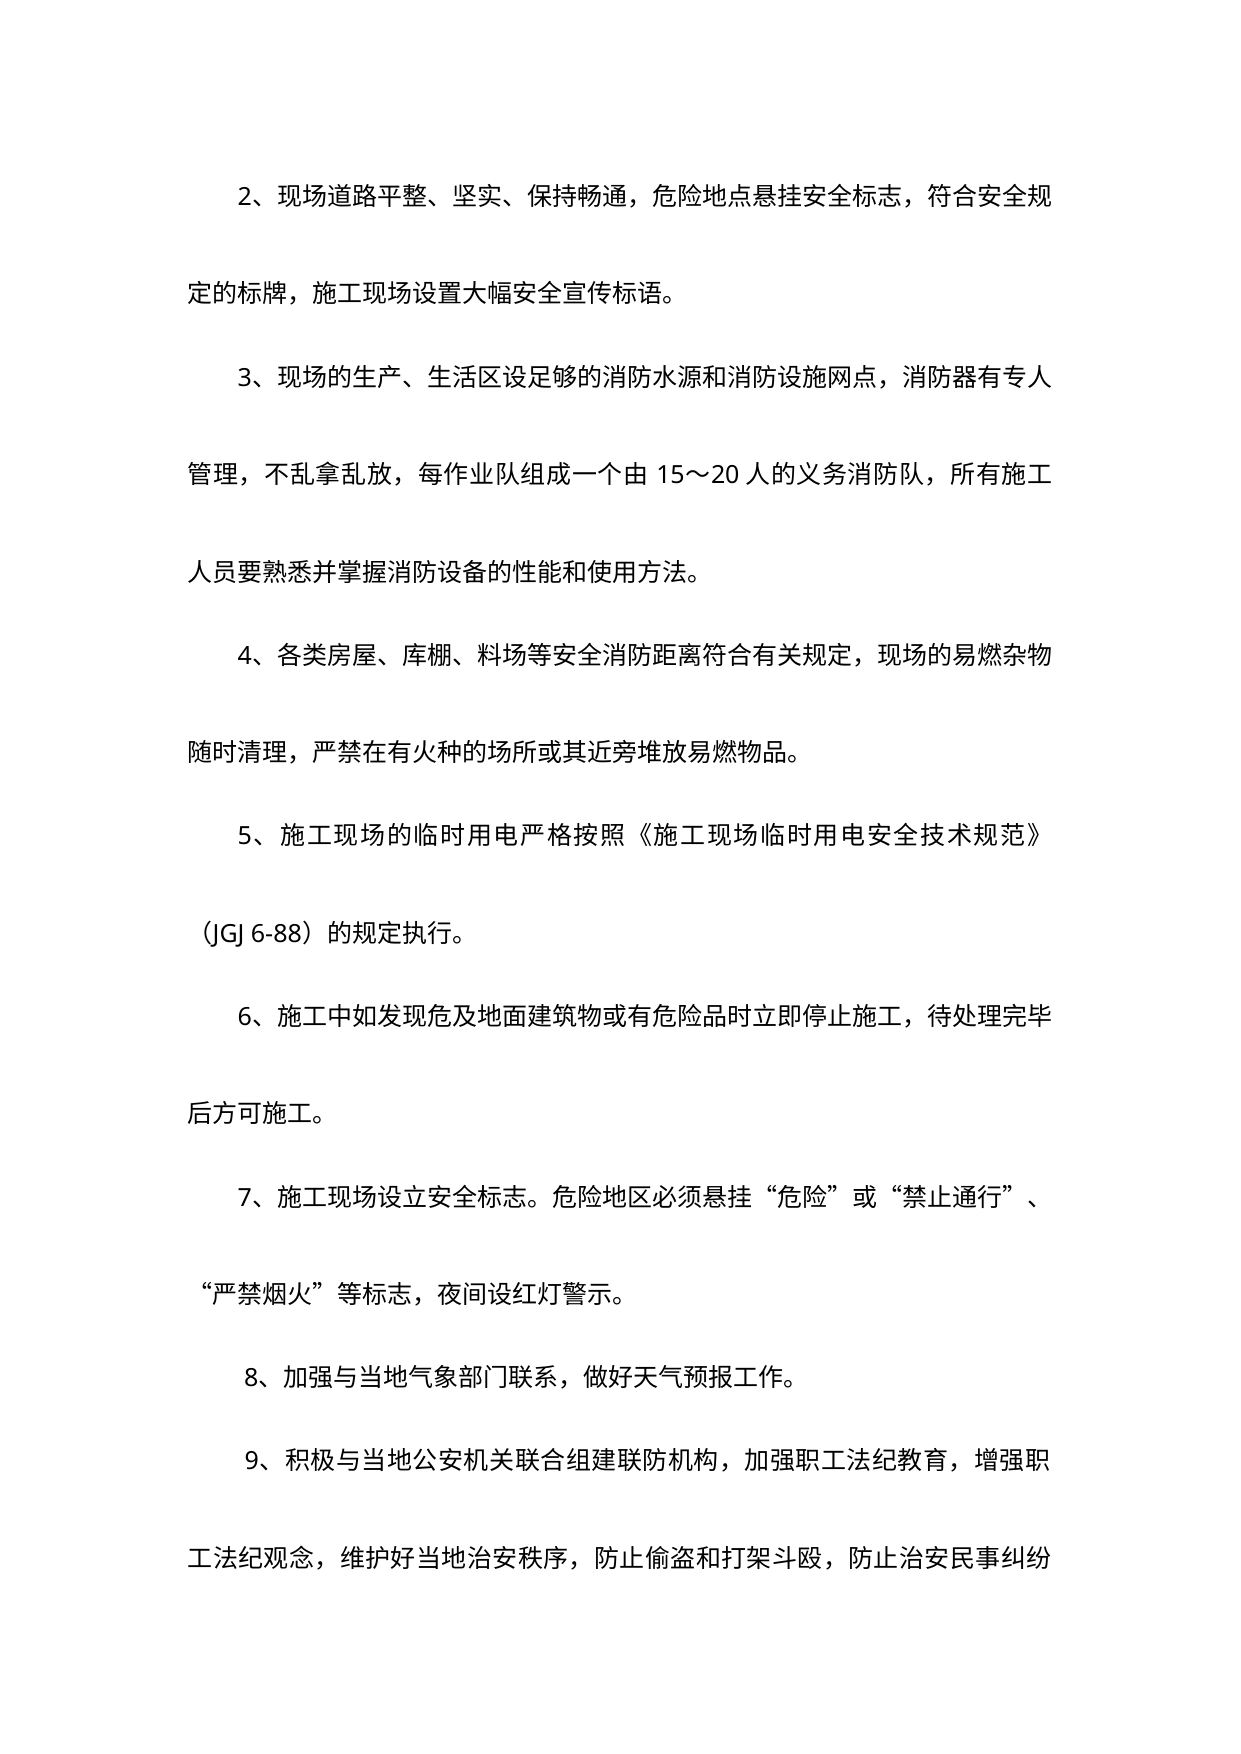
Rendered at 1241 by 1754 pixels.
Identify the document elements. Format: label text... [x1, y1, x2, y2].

text 7、施工现场设立安全标志。危险地区必须悬挂“危险”或“禁止通行”、“严禁烟火”等标志，夜间设红灯警示。 [187, 1163, 1053, 1325]
text 6、施工中如发现危及地面建筑物或有危险品时立即停止施工，待处理完毕后方可施工。 [187, 982, 1053, 1144]
text 5、施工现场的临时用电严格按照《施工现场临时用电安全技术规范》（JGJ 6-88）的规定执行。 [187, 801, 1053, 964]
text 3、现场的生产、生活区设足够的消防水源和消防设施网点，消防器有专人管理，不乱拿乱放，每作业队组成一个由 15～20人的义务消防队，所有施工人员要熟悉并掌握消防设备的性能和使用方法。 [187, 343, 1053, 603]
text 2、现场道路平整、坚实、保持畅通，危险地点悬挂安全标志，符合安全规定的标牌，施工现场设置大幅安全宣传标语。 [187, 162, 1053, 324]
text 8、加强与当地气象部门联系，做好天气预报工作。 [187, 1343, 1053, 1408]
text 4、各类房屋、库棚、料场等安全消防距离符合有关规定，现场的易燃杂物随时清理，严禁在有火种的场所或其近旁堆放易燃物品。 [187, 621, 1053, 783]
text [187, 1426, 1053, 1589]
